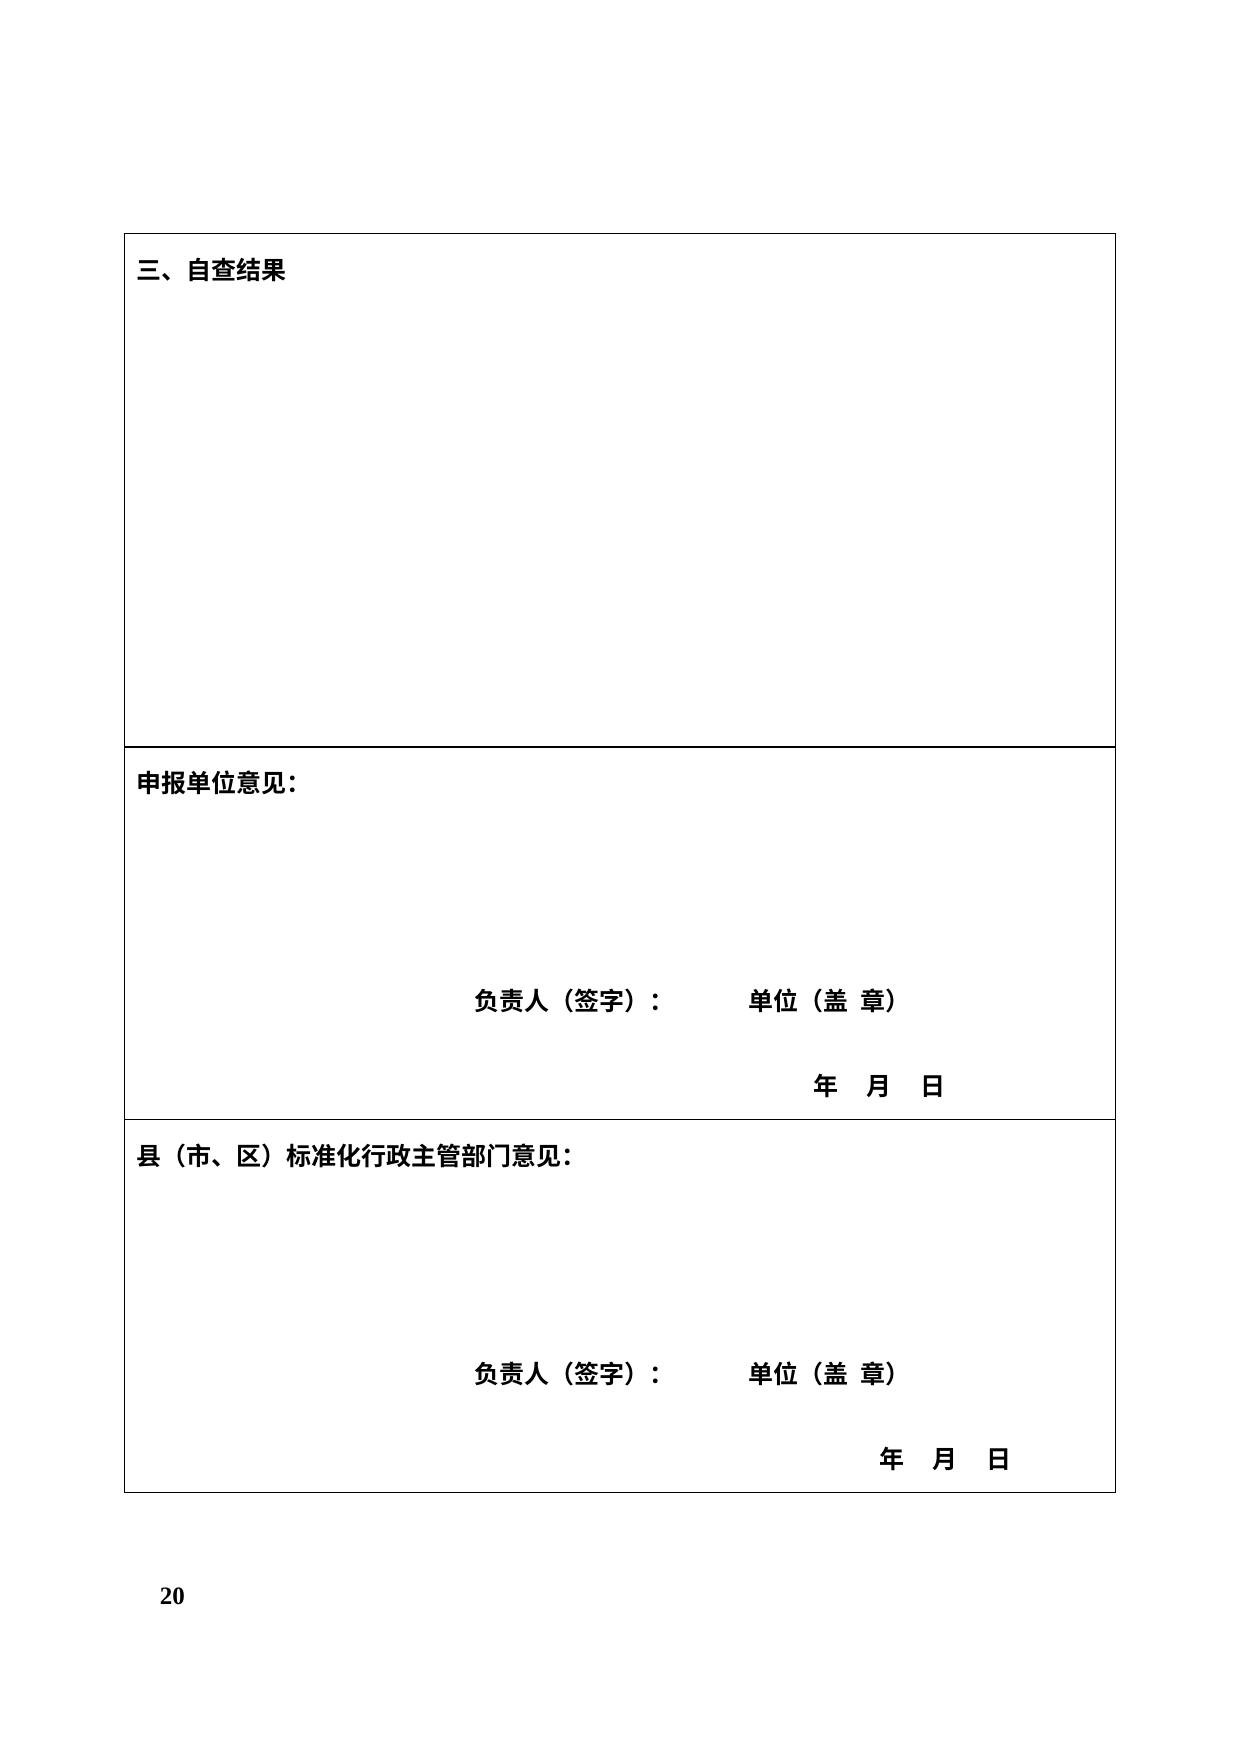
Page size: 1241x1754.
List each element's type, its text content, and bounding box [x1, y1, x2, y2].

table_cell 三、自查结果 [125, 234, 1115, 746]
table_cell 申报单位意见： 负责人（签字）： 单位（盖 章） 年 月 日 [125, 748, 1115, 1119]
table_cell 县（市、区）标准化行政主管部门意见： 负责人（签字）： 单位（盖 章） 年 月 日 [125, 1120, 1115, 1492]
